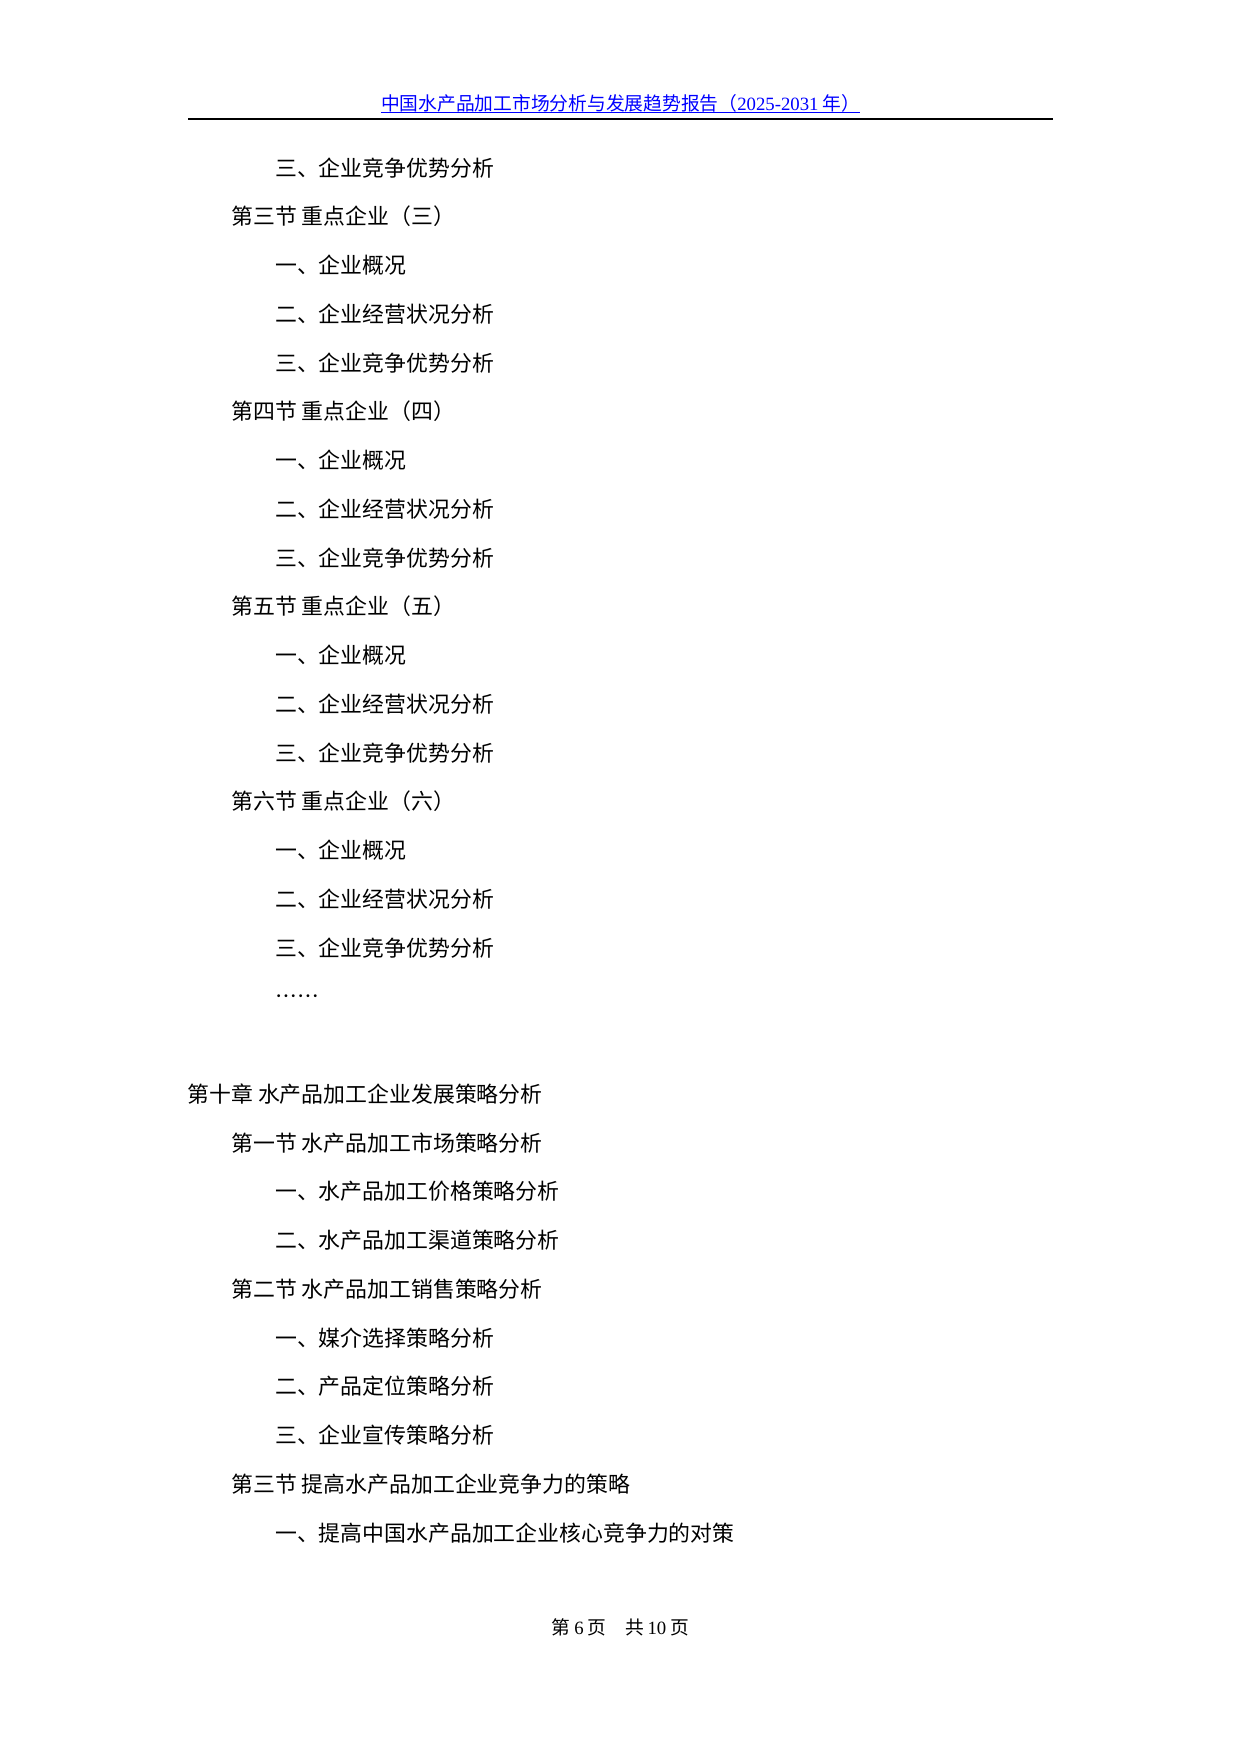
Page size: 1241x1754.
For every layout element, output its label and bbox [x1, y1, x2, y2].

text [187, 150, 1053, 1548]
